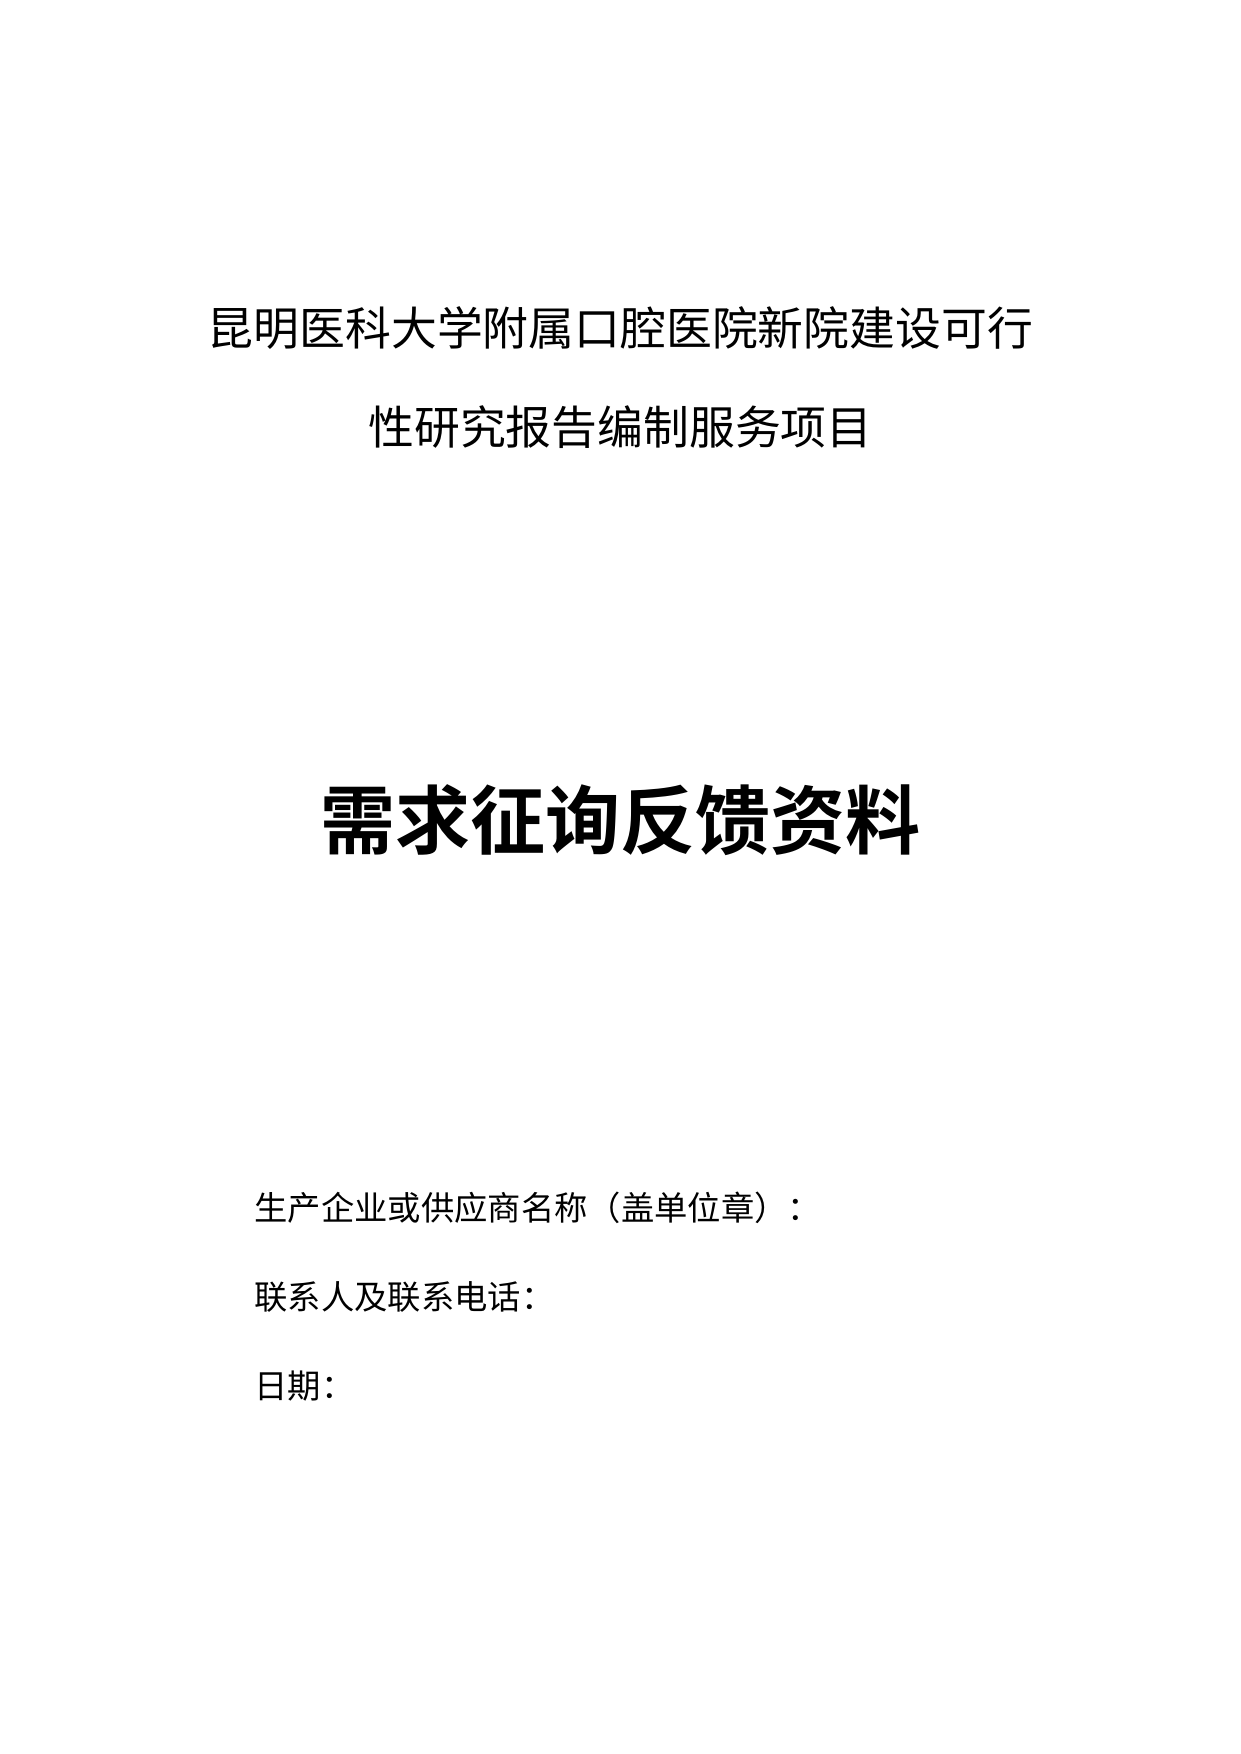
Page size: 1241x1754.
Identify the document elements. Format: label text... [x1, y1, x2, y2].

text 联系人及联系电话： [187, 1262, 1053, 1327]
text 昆明医科大学附属口腔医院新院建设可行性研究报告编制服务项目 [187, 292, 1053, 458]
text 日期： [187, 1352, 1053, 1417]
text 需求征询反馈资料 [187, 751, 1053, 881]
text 生产企业或供应商名称（盖单位章）： [187, 1173, 1053, 1238]
